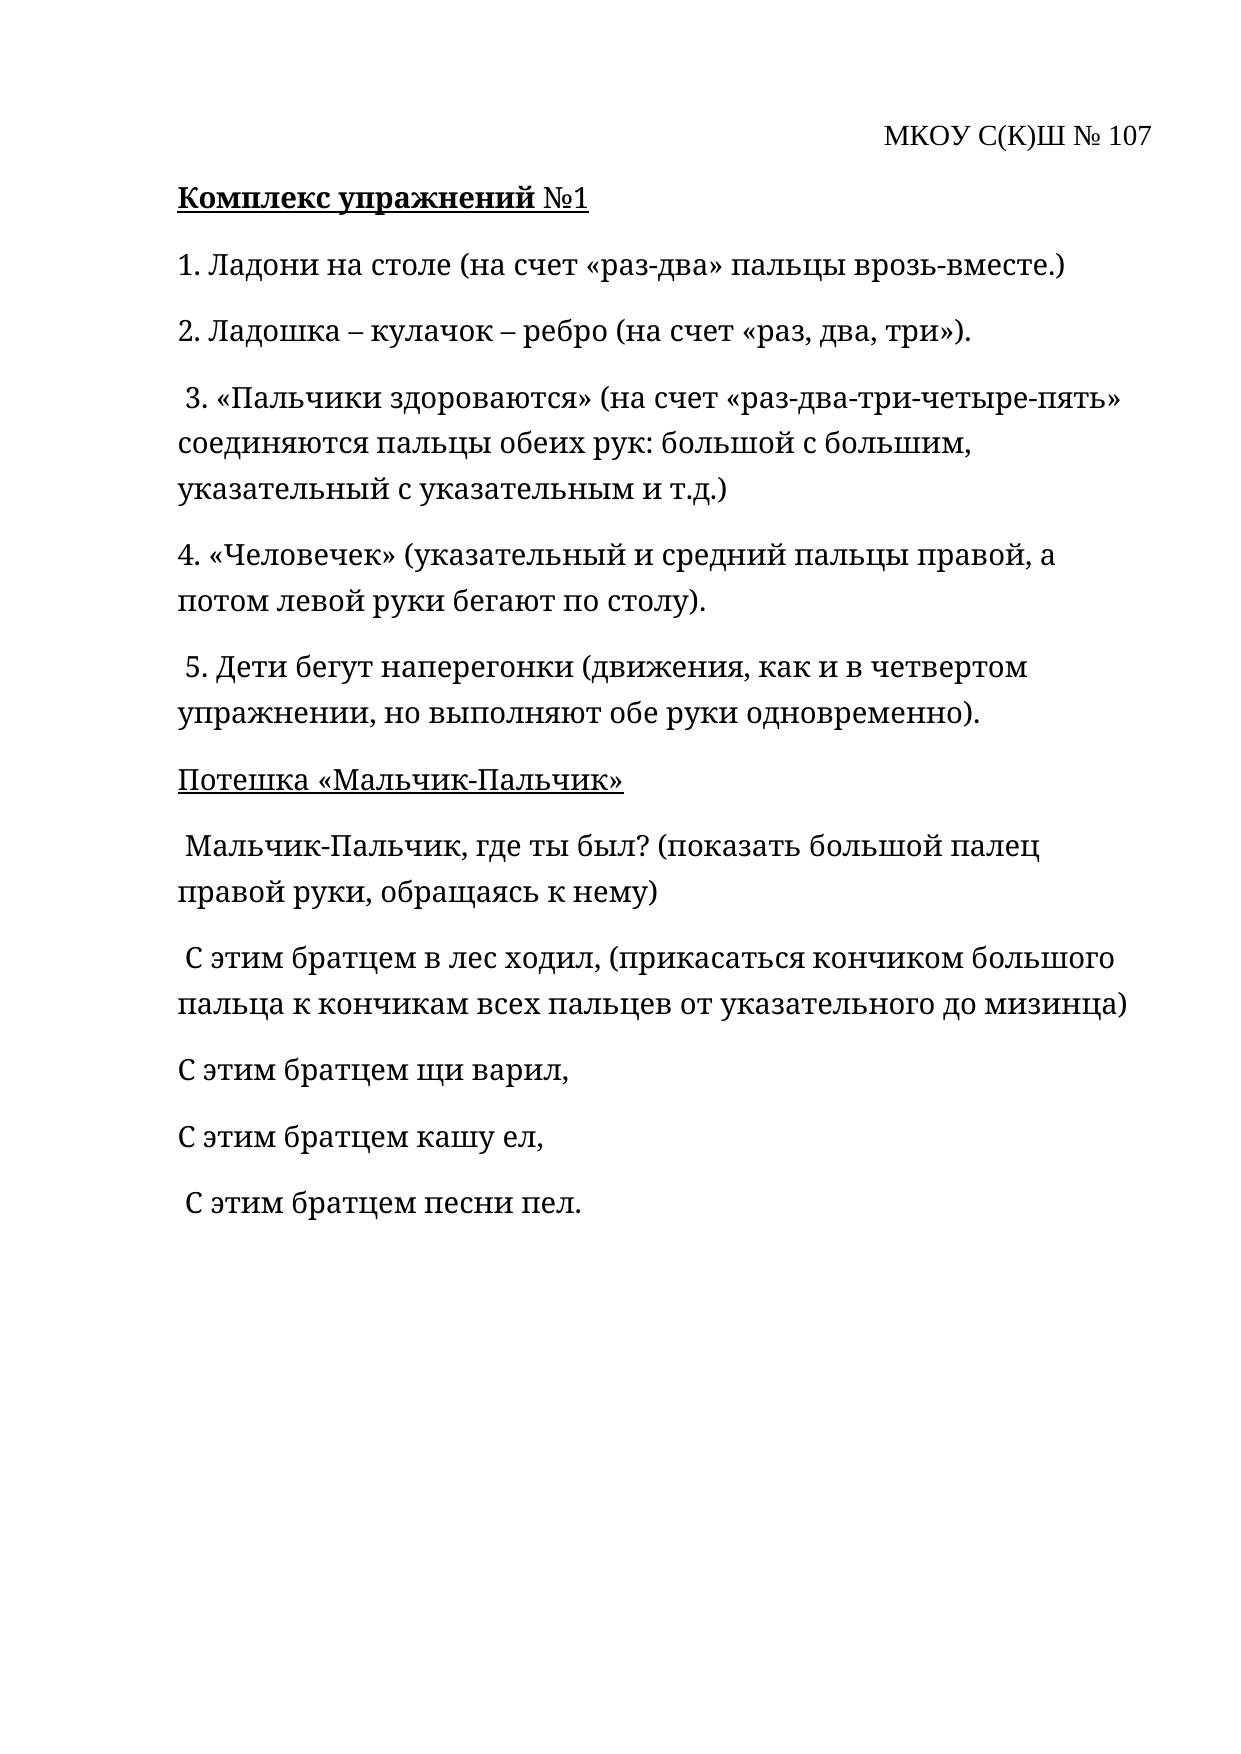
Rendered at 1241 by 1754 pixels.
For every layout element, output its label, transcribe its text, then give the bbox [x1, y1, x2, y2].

text МКОУ С(К)Ш № 107 [177, 118, 1152, 152]
text Мальчик-Пальчик, где ты был? (показать большой палец правой руки, обращаясь к нему) [177, 825, 1152, 911]
text 3. «Пальчики здороваются» (на счет «раз-два-три-четыре-пять» соединяются пальцы обеих рук: большой с большим, указательный с указательным и т.д.) [177, 377, 1152, 508]
text Потешка «Мальчик-Пальчик» [177, 759, 1152, 798]
text 2. Ладошка – кулачок – ребро (на счет «раз, два, три»). [177, 310, 1152, 350]
text 4. «Человечек» (указательный и средний пальцы правой, а потом левой руки бегают по столу). [177, 534, 1152, 620]
text 1. Ладони на столе (на счет «раз-два» пальцы врозь-вместе.) [177, 244, 1152, 284]
text 5. Дети бегут наперегонки (движения, как и в четвертом упражнении, но выполняют обе руки одновременно). [177, 647, 1152, 732]
text С этим братцем в лес ходил, (прикасаться кончиком большого пальца к кончикам всех пальцев от указательного до мизинца) [177, 937, 1152, 1023]
text С этим братцем кашу ел, [177, 1116, 1152, 1156]
text С этим братцем щи варил, [177, 1049, 1152, 1089]
text С этим братцем песни пел. [177, 1182, 1152, 1222]
text Комплекс упражнений №1 [177, 177, 1152, 217]
